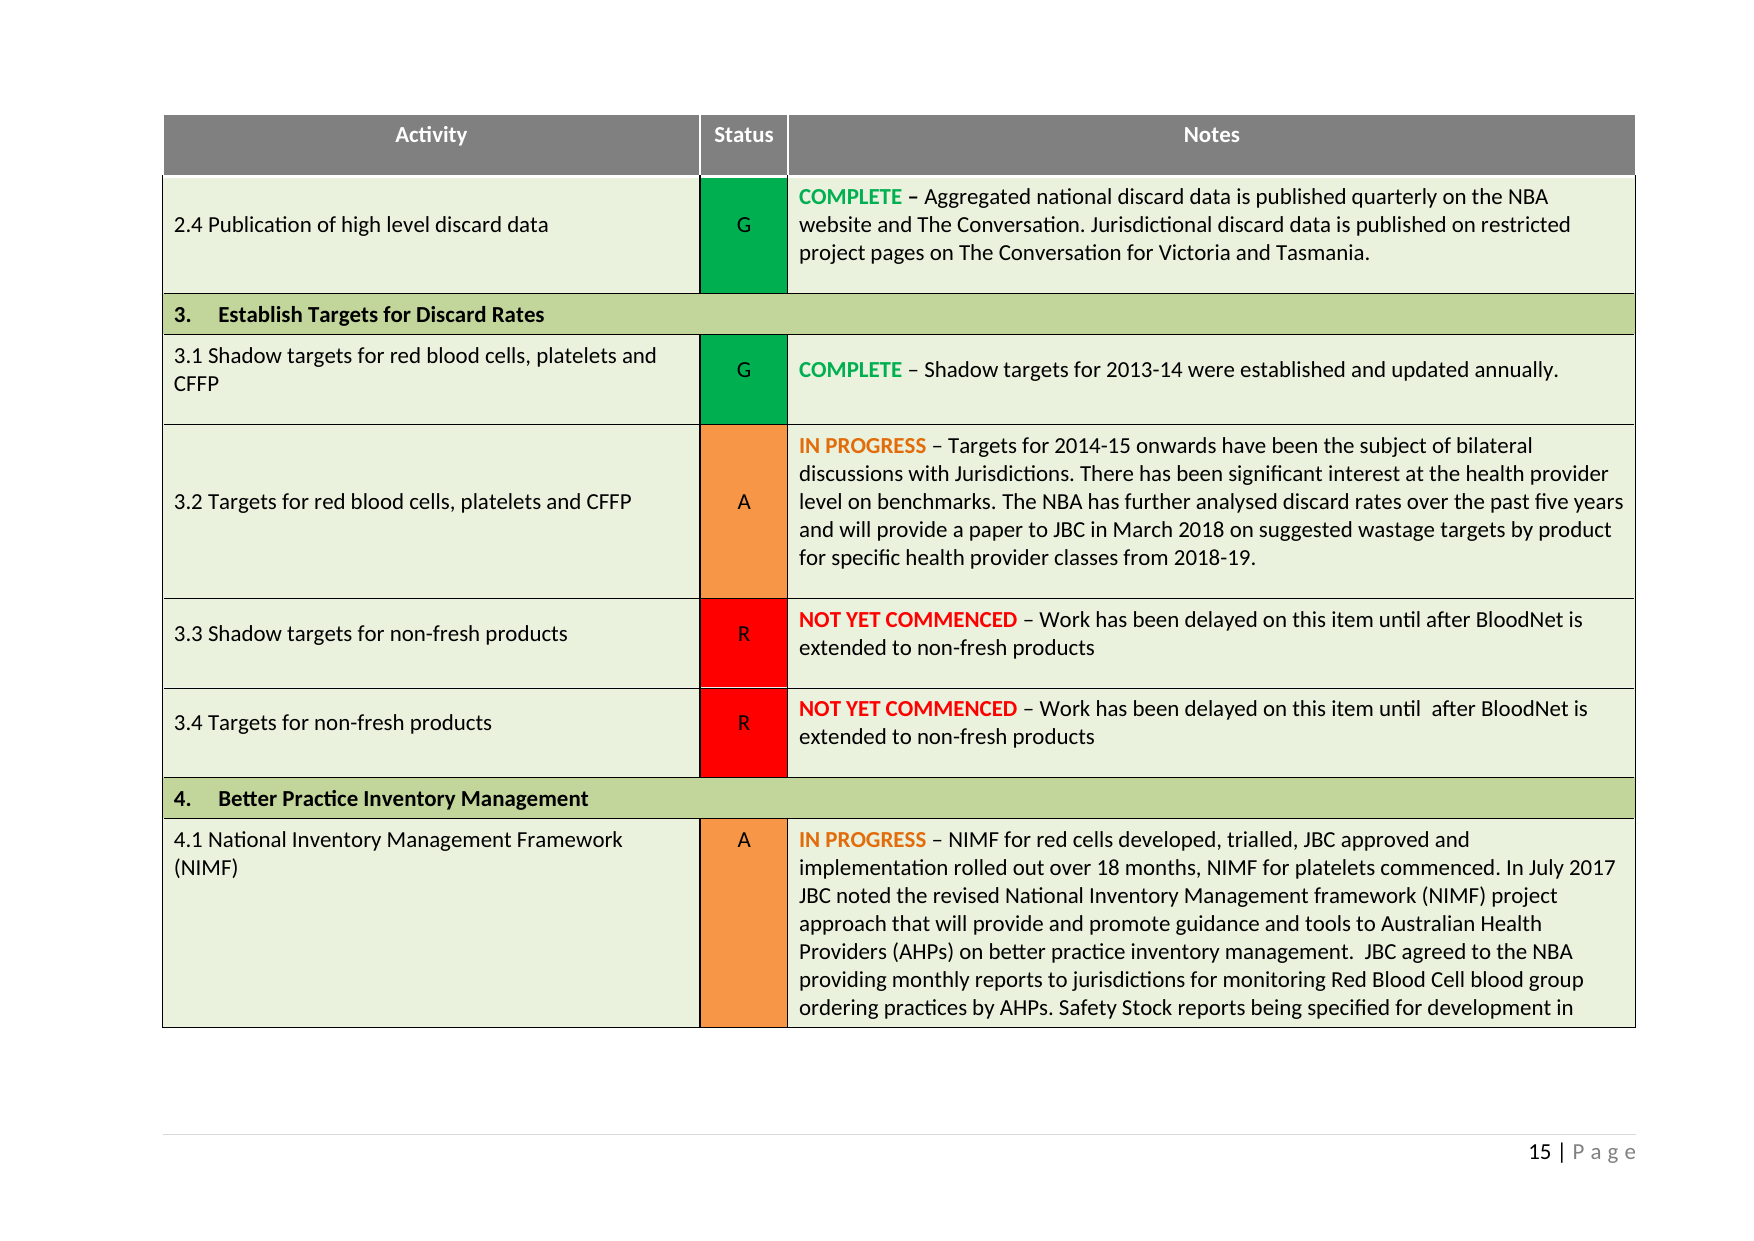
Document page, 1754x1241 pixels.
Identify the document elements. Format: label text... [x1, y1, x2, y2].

table_cell 3.4 Targets for non-fresh products [163, 688, 699, 777]
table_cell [788, 818, 1635, 1027]
table_cell NOT YET COMMENCED – Work has been delayed on this item until after BloodNet is extended to non-fresh products [788, 598, 1635, 687]
table_cell COMPLETE – Aggregated national discard data is published quarterly on the NBA website and The Conversation. Jurisdictional discard data is published on restricted project pages on The Conversation for Victoria and Tasmania. [788, 175, 1635, 293]
table_header Activity [164, 115, 699, 175]
table_cell 3.3 Shadow targets for non-fresh products [163, 598, 699, 687]
table_cell G [701, 335, 787, 424]
table_cell A [701, 819, 787, 1027]
table_cell R [701, 689, 787, 777]
table_cell 3.1 Shadow targets for red blood cells, platelets and CFFP [163, 334, 699, 424]
table_cell COMPLETE – Shadow targets for 2013-14 were established and updated annually. [788, 334, 1635, 424]
table_cell 3.2 Targets for red blood cells, platelets and CFFP [163, 424, 699, 598]
table_cell G [701, 178, 787, 293]
table_cell R [701, 599, 787, 687]
table_header Status [701, 115, 787, 175]
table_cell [163, 818, 699, 1027]
table_cell 2.4 Publication of high level discard data [163, 178, 699, 293]
table_cell Establish Targets for Discard Rates [163, 293, 1635, 334]
table_header Notes [789, 115, 1635, 175]
table_cell NOT YET COMMENCED – Work has been delayed on this item until after BloodNet is extended to non-fresh products [788, 688, 1635, 777]
table_cell A [701, 425, 787, 598]
table_cell IN PROGRESS – Targets for 2014-15 onwards have been the subject of bilateral discussions with Jurisdictions. There has been significant interest at the health provider level on benchmarks. The NBA has further analysed discard rates over the past five years and will provide a paper to JBC in March 2018 on suggested wastage targets by product for specific health provider classes from 2018-19. [788, 424, 1635, 598]
table_cell Better Practice Inventory Management [163, 777, 1635, 818]
